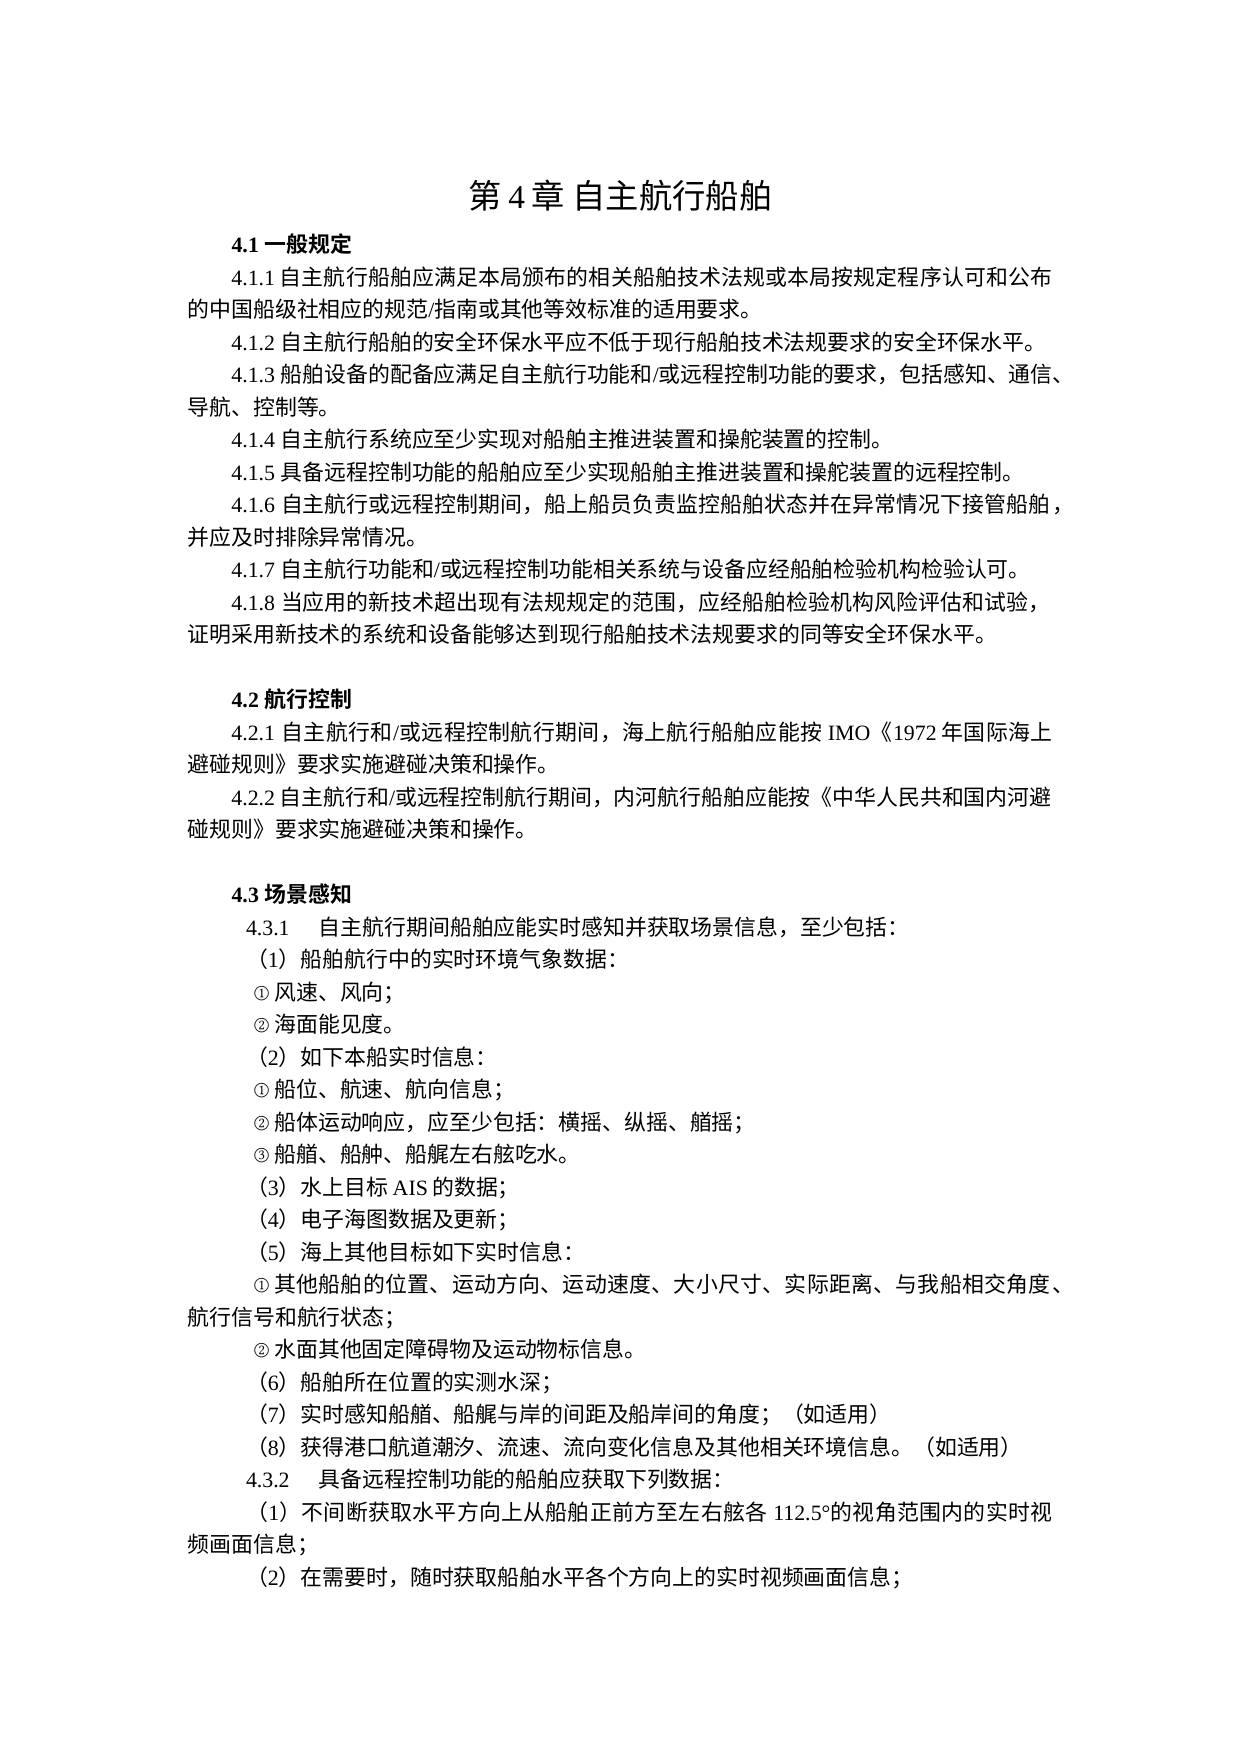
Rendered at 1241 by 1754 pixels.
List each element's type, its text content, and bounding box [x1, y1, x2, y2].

text 4.1.8 当应用的新技术超出现有法规规定的范围，应经船舶检验机构风险评估和试验，证明采用新技术的系统和设备能够达到现行船舶技术法规要求的同等安全环保水平。 [187, 584, 1053, 649]
list 具备远程控制功能的船舶应获取下列数据： [187, 1462, 1053, 1494]
list （4）电子海图数据及更新； [187, 1202, 1053, 1234]
list ②水面其他固定障碍物及运动物标信息。 [187, 1332, 1053, 1364]
text 4.1.5 具备远程控制功能的船舶应至少实现船舶主推进装置和操舵装置的远程控制。 [187, 454, 1053, 487]
text 4.1.4 自主航行系统应至少实现对船舶主推进装置和操舵装置的控制。 [187, 422, 1053, 454]
list ②海面能见度。 [187, 1007, 1053, 1039]
text 4.2.2自主航行和/或远程控制航行期间，内河航行船舶应能按《中华人民共和国内河避碰规则》要求实施避碰决策和操作。 [187, 779, 1053, 844]
list ①船位、航速、航向信息； [187, 1072, 1053, 1104]
text 4.1.1自主航行船舶应满足本局颁布的相关船舶技术法规或本局按规定程序认可和公布的中国船级社相应的规范/指南或其他等效标准的适用要求。 [187, 259, 1053, 324]
text 4.1.6 自主航行或远程控制期间，船上船员负责监控船舶状态并在异常情况下接管船舶，并应及时排除异常情况。 [187, 487, 1053, 552]
list （5）海上其他目标如下实时信息： [187, 1234, 1053, 1267]
list 自主航行期间船舶应能实时感知并获取场景信息，至少包括： [187, 909, 1053, 942]
subtitle 第4章 自主航行船舶 [187, 162, 1053, 227]
list （2）如下本船实时信息： [187, 1039, 1053, 1072]
list （7）实时感知船艏、船艉与岸的间距及船岸间的角度；（如适用） [187, 1397, 1053, 1429]
list ③船艏、船舯、船艉左右舷吃水。 [187, 1137, 1053, 1169]
list （8）获得港口航道潮汐、流速、流向变化信息及其他相关环境信息。（如适用） [187, 1429, 1053, 1462]
list ①其他船舶的位置、运动方向、运动速度、大小尺寸、实际距离、与我船相交角度、航行信号和航行状态； [187, 1267, 1053, 1332]
list （1）船舶航行中的实时环境气象数据： [187, 942, 1053, 974]
text 4.1.3 船舶设备的配备应满足自主航行功能和/或远程控制功能的要求，包括感知、通信、导航、控制等。 [187, 357, 1053, 422]
list （6）船舶所在位置的实测水深； [187, 1364, 1053, 1397]
list ②船体运动响应，应至少包括：横摇、纵摇、艏摇； [187, 1104, 1053, 1137]
subtitle 4.3 场景感知 [187, 877, 1053, 909]
list （3）水上目标AIS的数据； [187, 1169, 1053, 1202]
list （2）在需要时，随时获取船舶水平各个方向上的实时视频画面信息； [187, 1559, 1053, 1592]
subtitle 4.1 一般规定 [187, 227, 1053, 259]
list （1）不间断获取水平方向上从船舶正前方至左右舷各112.5°的视角范围内的实时视频画面信息； [187, 1494, 1053, 1559]
text 4.2.1 自主航行和/或远程控制航行期间，海上航行船舶应能按IMO《1972年国际海上避碰规则》要求实施避碰决策和操作。 [187, 714, 1053, 779]
text 4.1.7 自主航行功能和/或远程控制功能相关系统与设备应经船舶检验机构检验认可。 [187, 552, 1053, 584]
text 4.1.2 自主航行船舶的安全环保水平应不低于现行船舶技术法规要求的安全环保水平。 [187, 324, 1053, 357]
subtitle 4.2 航行控制 [187, 682, 1053, 714]
list ①风速、风向； [187, 974, 1053, 1007]
